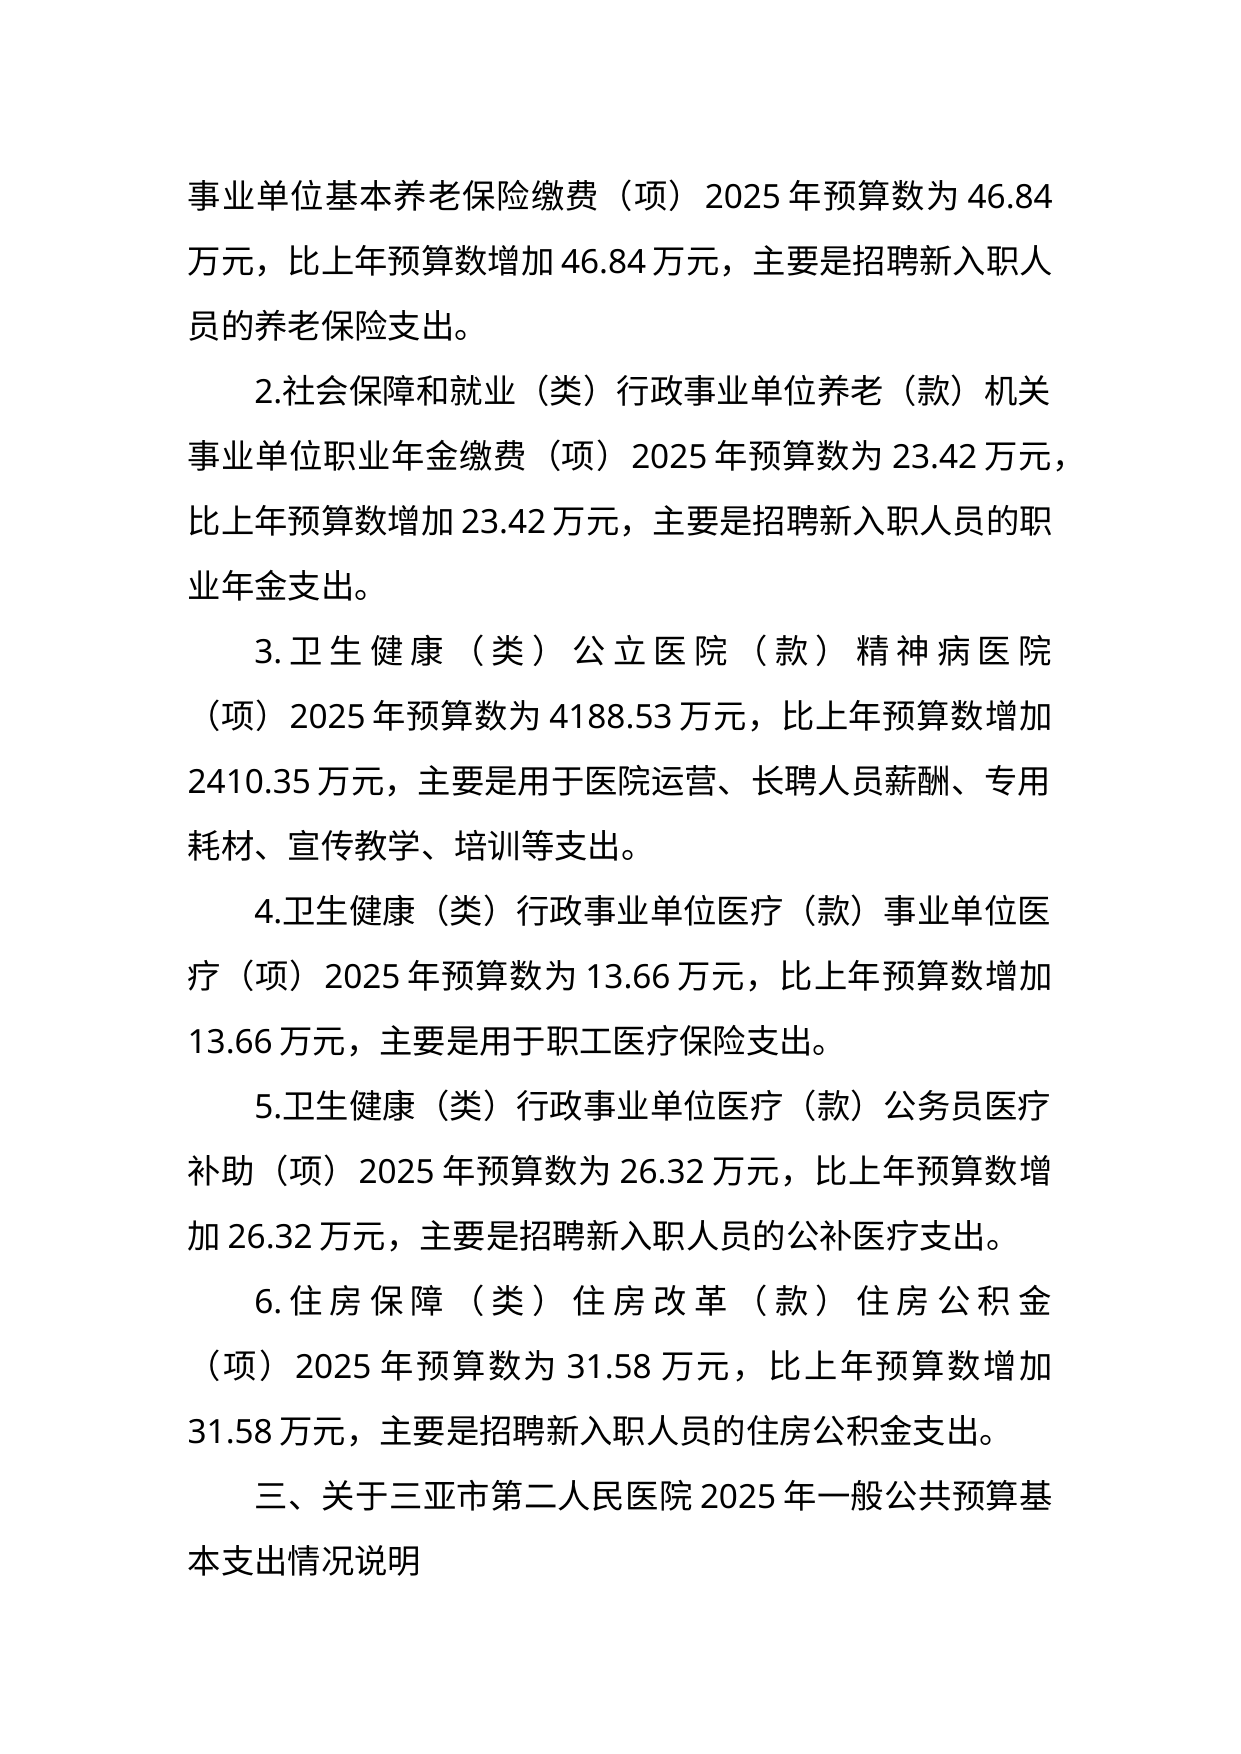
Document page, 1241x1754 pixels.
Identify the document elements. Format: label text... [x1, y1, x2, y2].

text 5.卫生健康（类）行政事业单位医疗（款）公务员医疗补助（项）2025年预算数为26.32万元，比上年预算数增加26.32万元，主要是招聘新入职人员的公补医疗支出。 [187, 1072, 1053, 1267]
text 2.社会保障和就业（类）行政事业单位养老（款）机关事业单位职业年金缴费（项）2025年预算数为23.42万元，比上年预算数增加23.42万元，主要是招聘新入职人员的职业年金支出。 [187, 357, 1053, 617]
text 3.卫生健康（类）公立医院（款）精神病医院（项）2025年预算数为4188.53万元，比上年预算数增加2410.35万元，主要是用于医院运营、长聘人员薪酬、专用耗材、宣传教学、培训等支出。 [187, 617, 1053, 877]
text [187, 162, 1053, 357]
text 4.卫生健康（类）行政事业单位医疗（款）事业单位医疗（项）2025年预算数为13.66万元，比上年预算数增加13.66万元，主要是用于职工医疗保险支出。 [187, 877, 1053, 1072]
text 三、关于三亚市第二人民医院2025年一般公共预算基本支出情况说明 [187, 1462, 1053, 1592]
text 6.住房保障（类）住房改革（款）住房公积金（项）2025年预算数为31.58万元，比上年预算数增加31.58万元，主要是招聘新入职人员的住房公积金支出。 [187, 1267, 1053, 1462]
